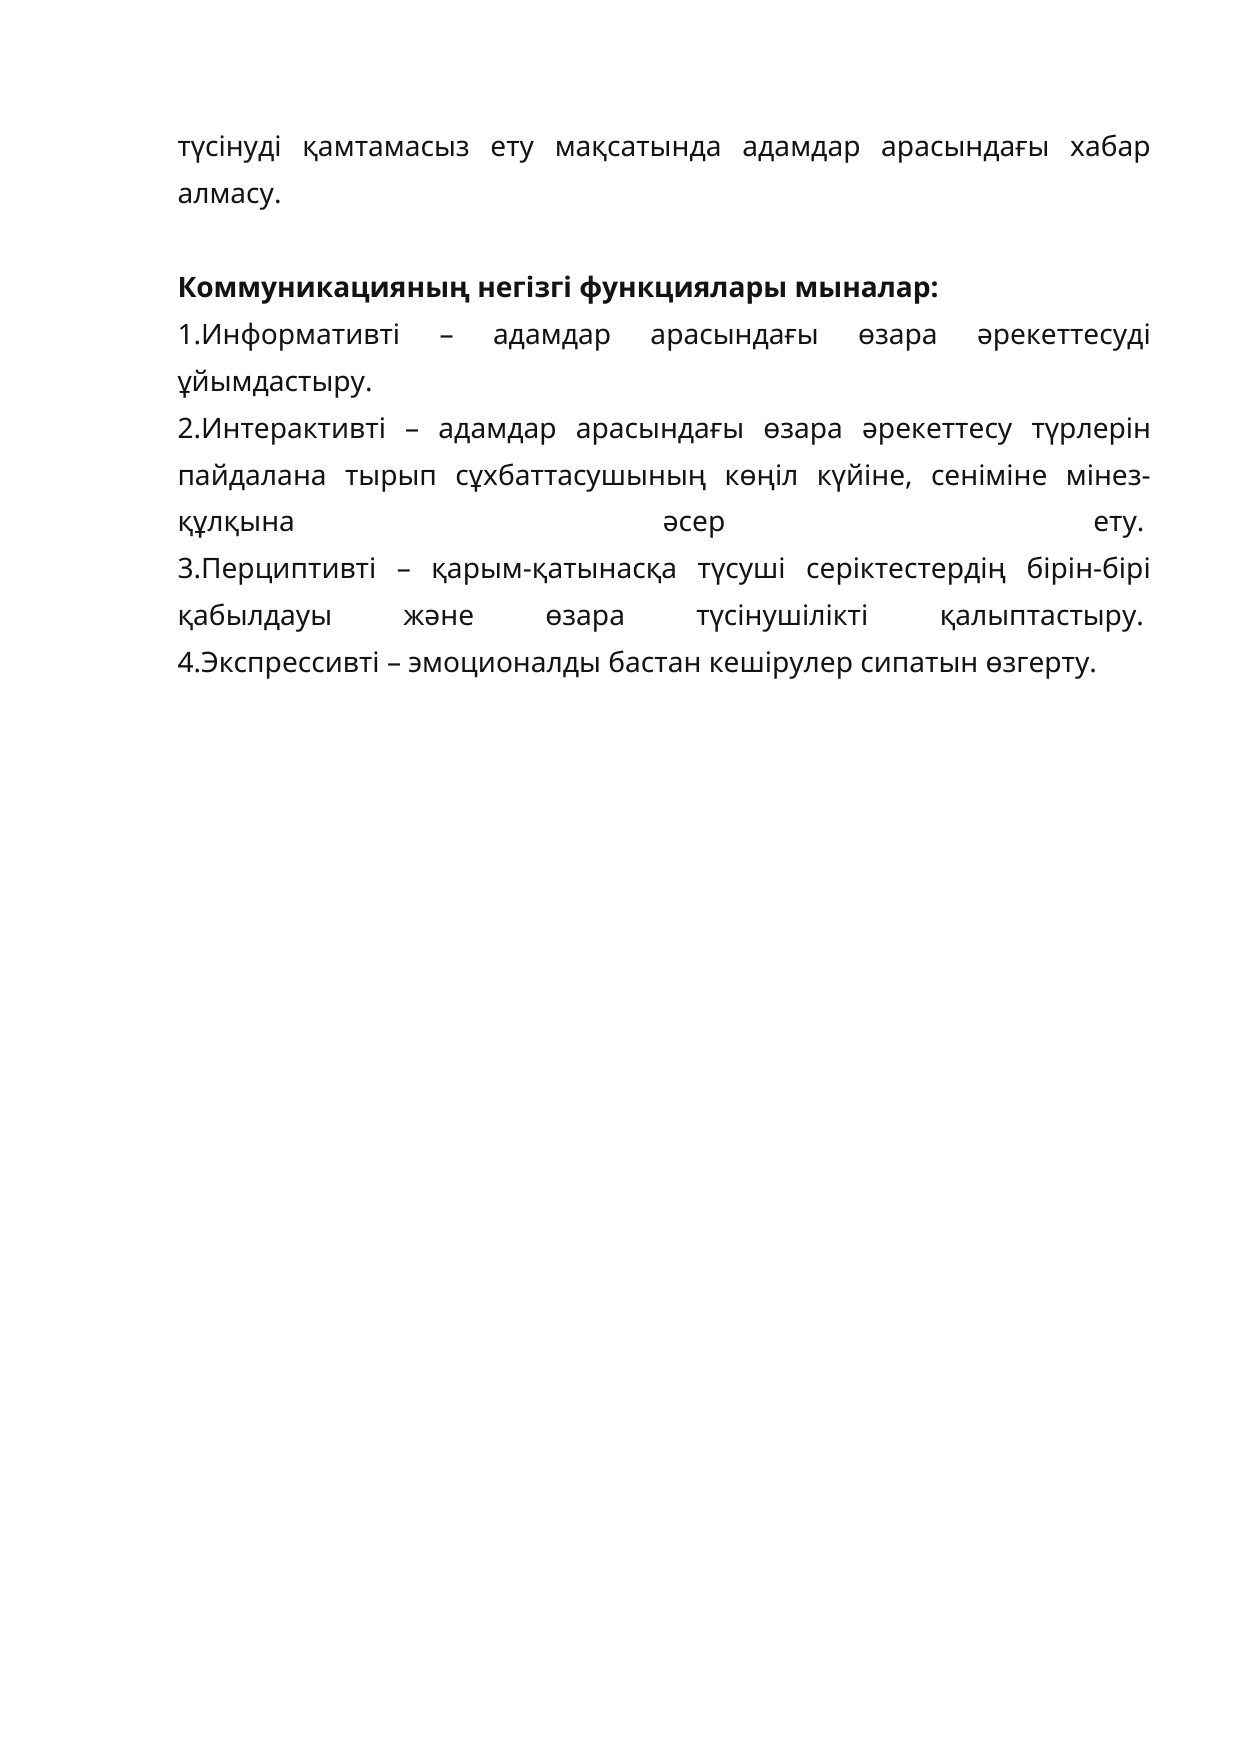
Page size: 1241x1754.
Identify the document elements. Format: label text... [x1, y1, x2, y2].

text 1.Информативтi – адамдар арасындағы өзара әрекеттесудi ұйымдастыру. 2.Интерактивтi – адамдар арасындағы өзара әрекеттесу түрлерiн пайдалана тырып сұхбаттасушының көңiл күйiне, сенiмiне мiнез-құлқына әсер ету. 3.Перциптивтi – қарым-қатынасқа түсушi серiктестердiң бiрiн-бiрi қабылдауы және өзара түсiнушiлiктi қалыптастыру. 4.Экспрессивтi – эмоционалды бастан кешiрулер сипатын өзгерту. [177, 306, 1152, 681]
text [177, 118, 1152, 259]
text Коммуникацияның негiзгi функциялары мыналар: [177, 259, 1152, 306]
